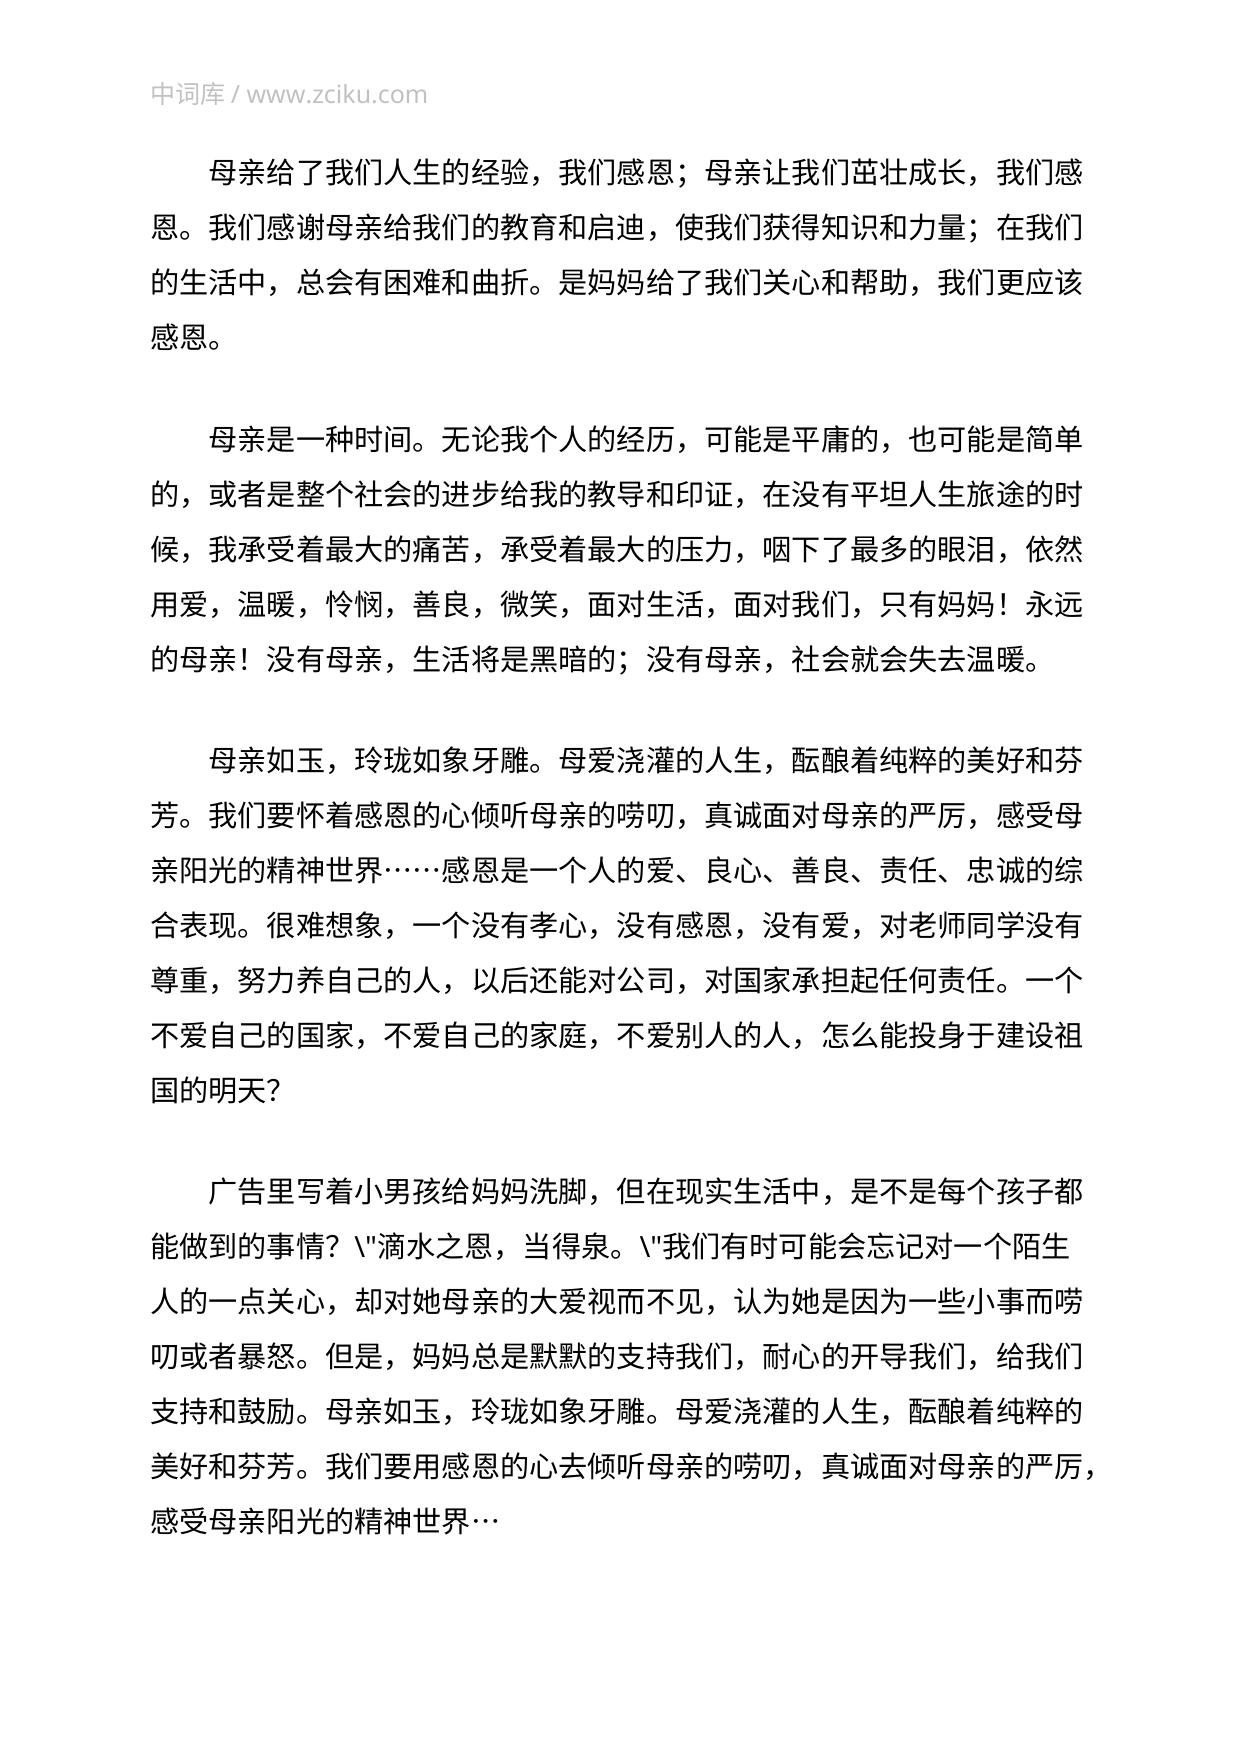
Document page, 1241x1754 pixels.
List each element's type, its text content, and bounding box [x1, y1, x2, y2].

text 母亲给了我们人生的经验，我们感恩；母亲让我们茁壮成长，我们感恩。我们感谢母亲给我们的教育和启迪，使我们获得知识和力量；在我们的生活中，总会有困难和曲折。是妈妈给了我们关心和帮助，我们更应该感恩。 [150, 150, 1090, 357]
text 母亲是一种时间。无论我个人的经历，可能是平庸的，也可能是简单的，或者是整个社会的进步给我的教导和印证，在没有平坦人生旅途的时候，我承受着最大的痛苦，承受着最大的压力，咽下了最多的眼泪，依然用爱，温暖，怜悯，善良，微笑，面对生活，面对我们，只有妈妈！永远的母亲！没有母亲，生活将是黑暗的；没有母亲，社会就会失去温暖。 [150, 416, 1090, 678]
text 广告里写着小男孩给妈妈洗脚，但在现实生活中，是不是每个孩子都能做到的事情？\"滴水之恩，当得泉。\"我们有时可能会忘记对一个陌生人的一点关心，却对她母亲的大爱视而不见，认为她是因为一些小事而唠叨或者暴怒。但是，妈妈总是默默的支持我们，耐心的开导我们，给我们支持和鼓励。母亲如玉，玲珑如象牙雕。母爱浇灌的人生，酝酿着纯粹的美好和芬芳。我们要用感恩的心去倾听母亲的唠叨，真诚面对母亲的严厉，感受母亲阳光的精神世界… [150, 1169, 1090, 1541]
text 母亲如玉，玲珑如象牙雕。母爱浇灌的人生，酝酿着纯粹的美好和芬芳。我们要怀着感恩的心倾听母亲的唠叨，真诚面对母亲的严厉，感受母亲阳光的精神世界……感恩是一个人的爱、良心、善良、责任、忠诚的综合表现。很难想象，一个没有孝心，没有感恩，没有爱，对老师同学没有尊重，努力养自己的人，以后还能对公司，对国家承担起任何责任。一个不爱自己的国家，不爱自己的家庭，不爱别人的人，怎么能投身于建设祖国的明天？ [150, 738, 1090, 1109]
